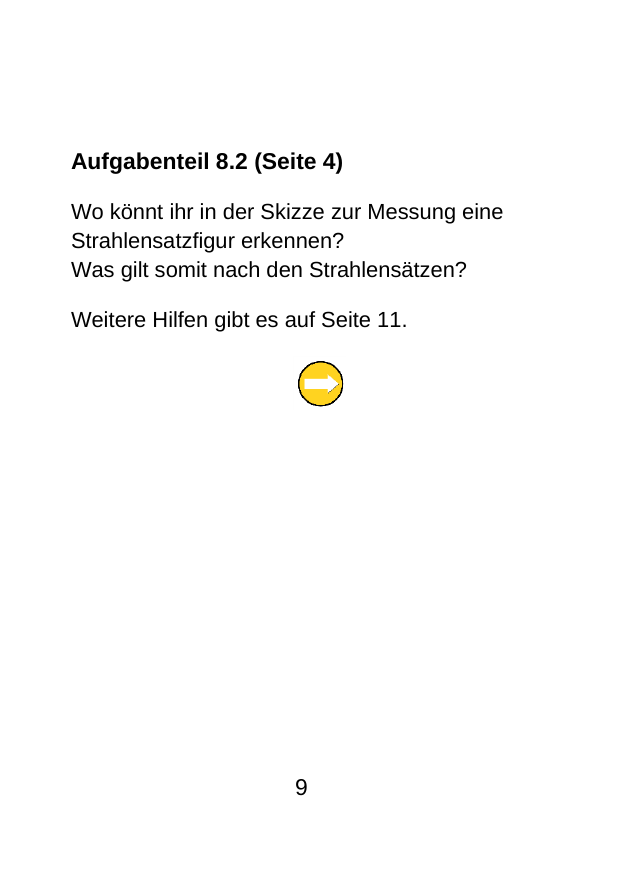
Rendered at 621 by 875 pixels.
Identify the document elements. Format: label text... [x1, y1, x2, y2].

text Aufgabenteil 8.2 (Seite 4) [71, 148, 531, 174]
text Wo könnt ihr in der Skizze zur Messung eine Strahlensatzfigur erkennen? Was gilt somit nach den Strahlensätzen? [71, 199, 531, 282]
text Weitere Hilfen gibt es auf Seite 11. [71, 306, 531, 332]
picture [293, 356, 347, 410]
